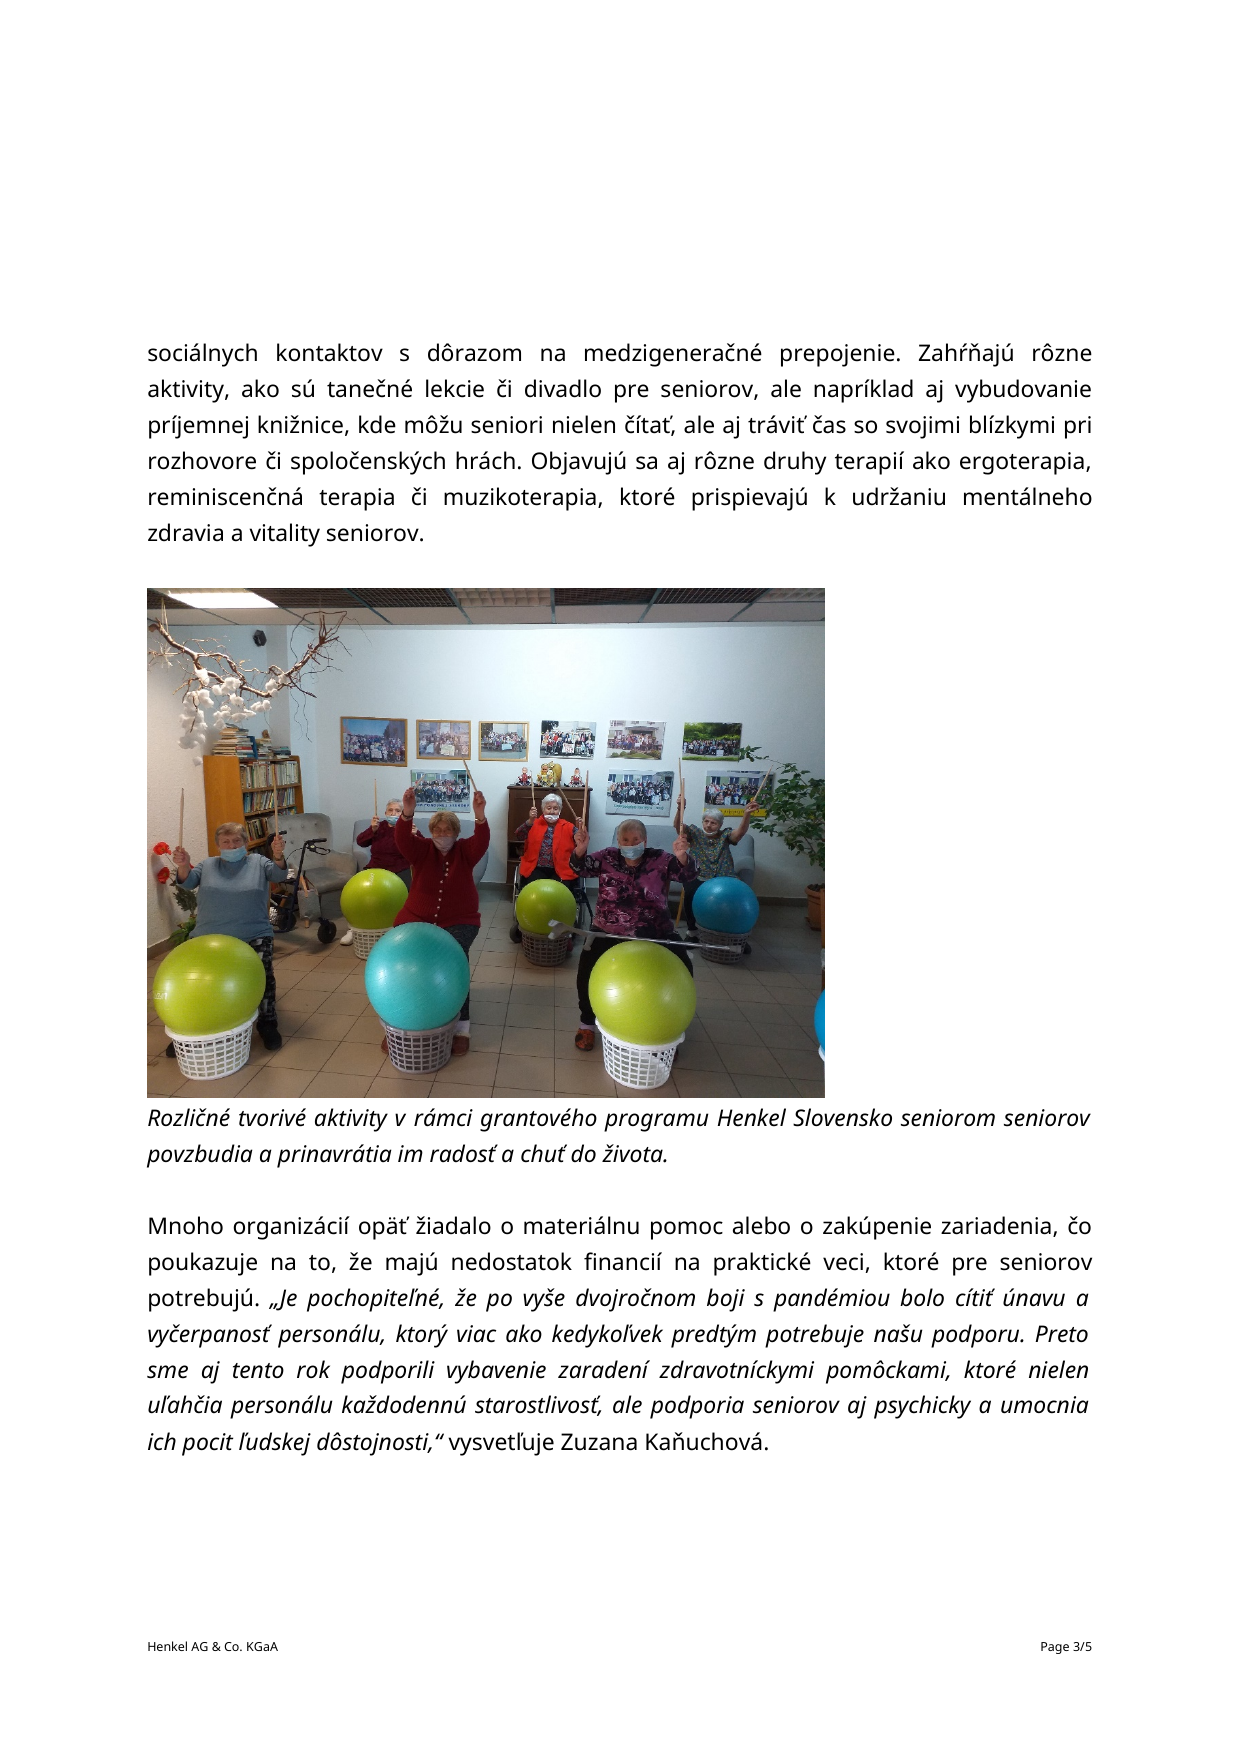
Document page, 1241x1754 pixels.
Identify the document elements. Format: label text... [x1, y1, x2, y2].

text Rozličné tvorivé aktivity v rámci grantového programu Henkel Slovensko seniorom seniorov povzbudia a prinavrátia im radosť a chuť do života. [147, 1102, 1093, 1169]
picture [147, 588, 825, 1098]
text Mnoho organizácií opäť žiadalo o materiálnu pomoc alebo o zakúpenie zariadenia, čo poukazuje na to, že majú nedostatok financií na praktické veci, ktoré pre seniorov potrebujú. „Je pochopiteľné, že po vyše dvojročnom boji s pandémiou bolo cítiť únavu a vyčerpanosť personálu, ktorý viac ako kedykoľvek predtým potrebuje našu podporu. Preto sme aj tento rok podporili vybavenie zaradení zdravotníckymi pomôckami, ktoré nielen uľahčia personálu každodennú starostlivosť, ale podporia seniorov aj psychicky a umocnia ich pocit ľudskej dôstojnosti,“ vysvetľuje Zuzana Kaňuchová. [147, 1210, 1093, 1457]
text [147, 337, 1093, 548]
